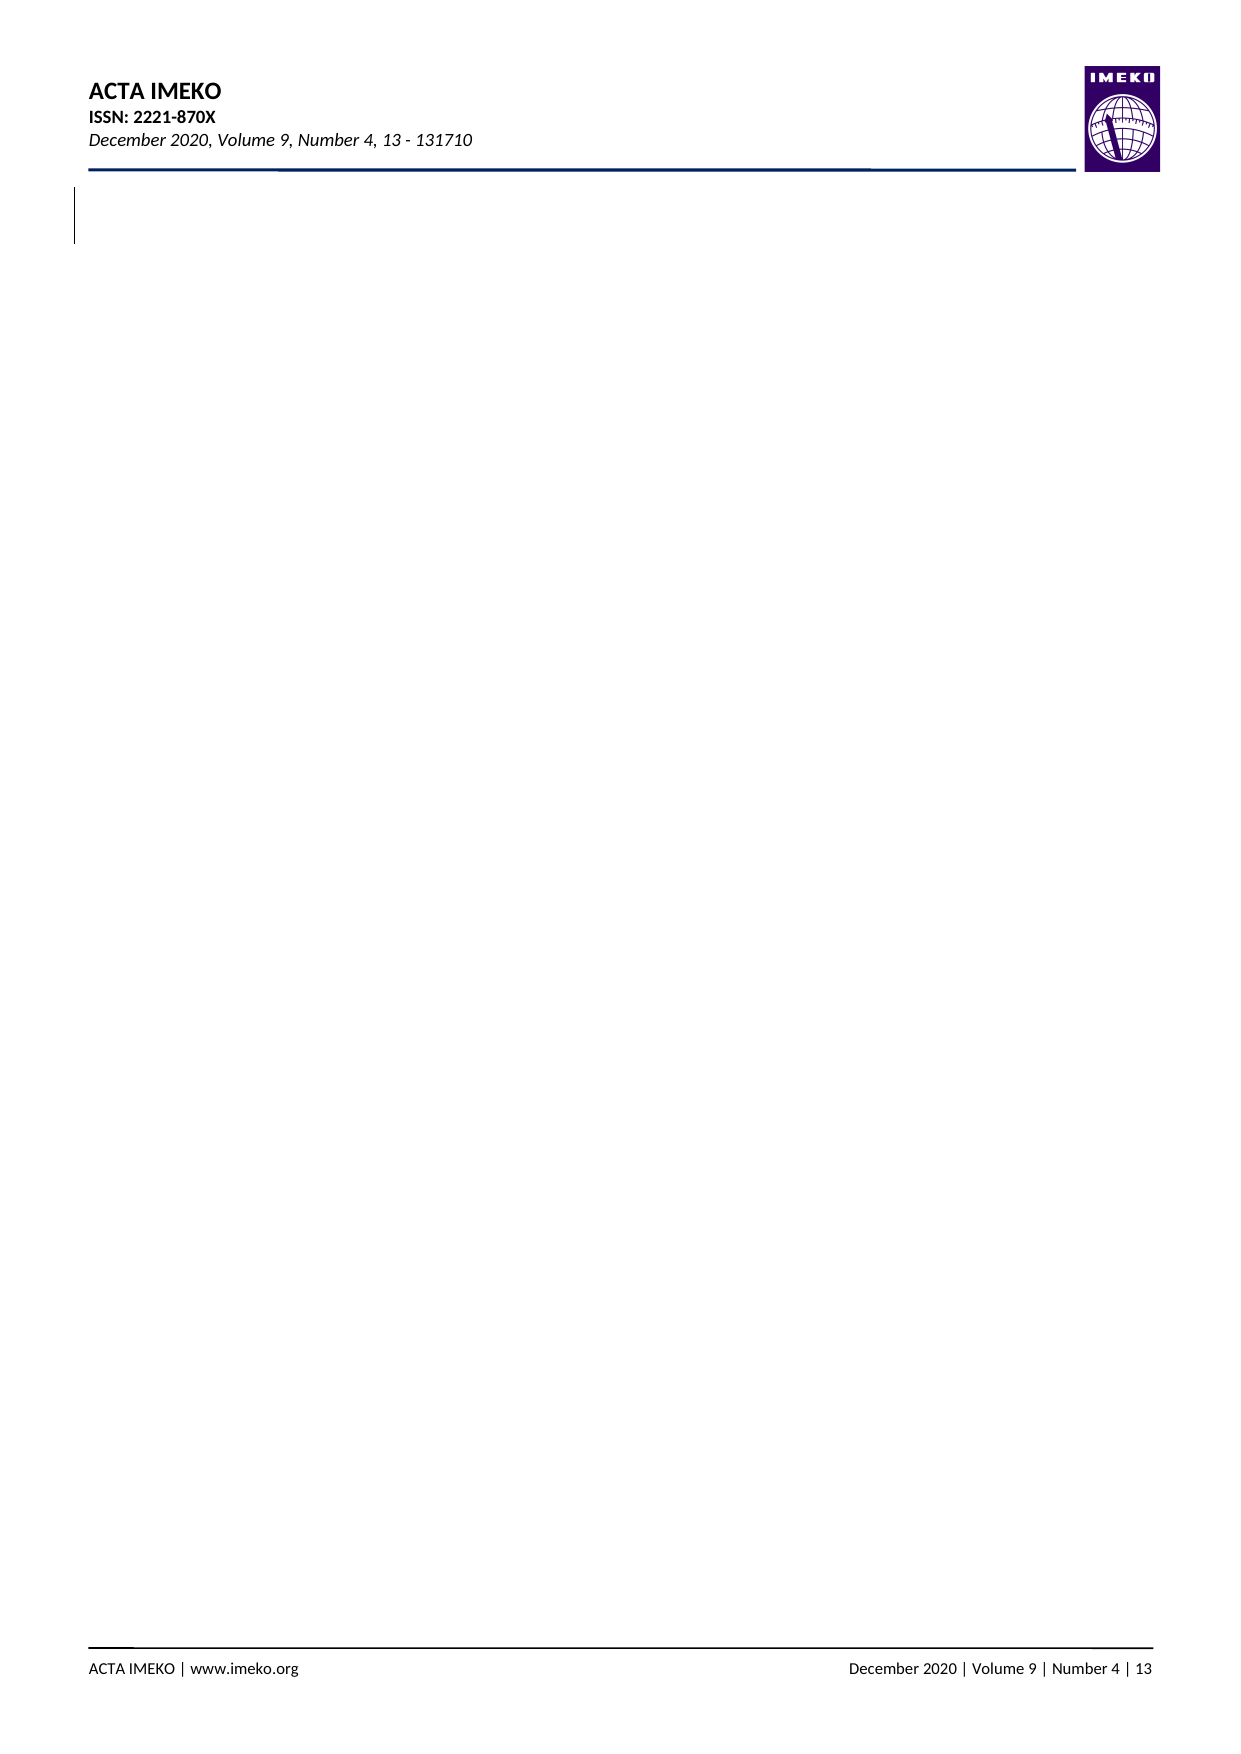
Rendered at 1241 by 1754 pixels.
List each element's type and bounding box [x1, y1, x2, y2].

picture [1084, 66, 1161, 172]
